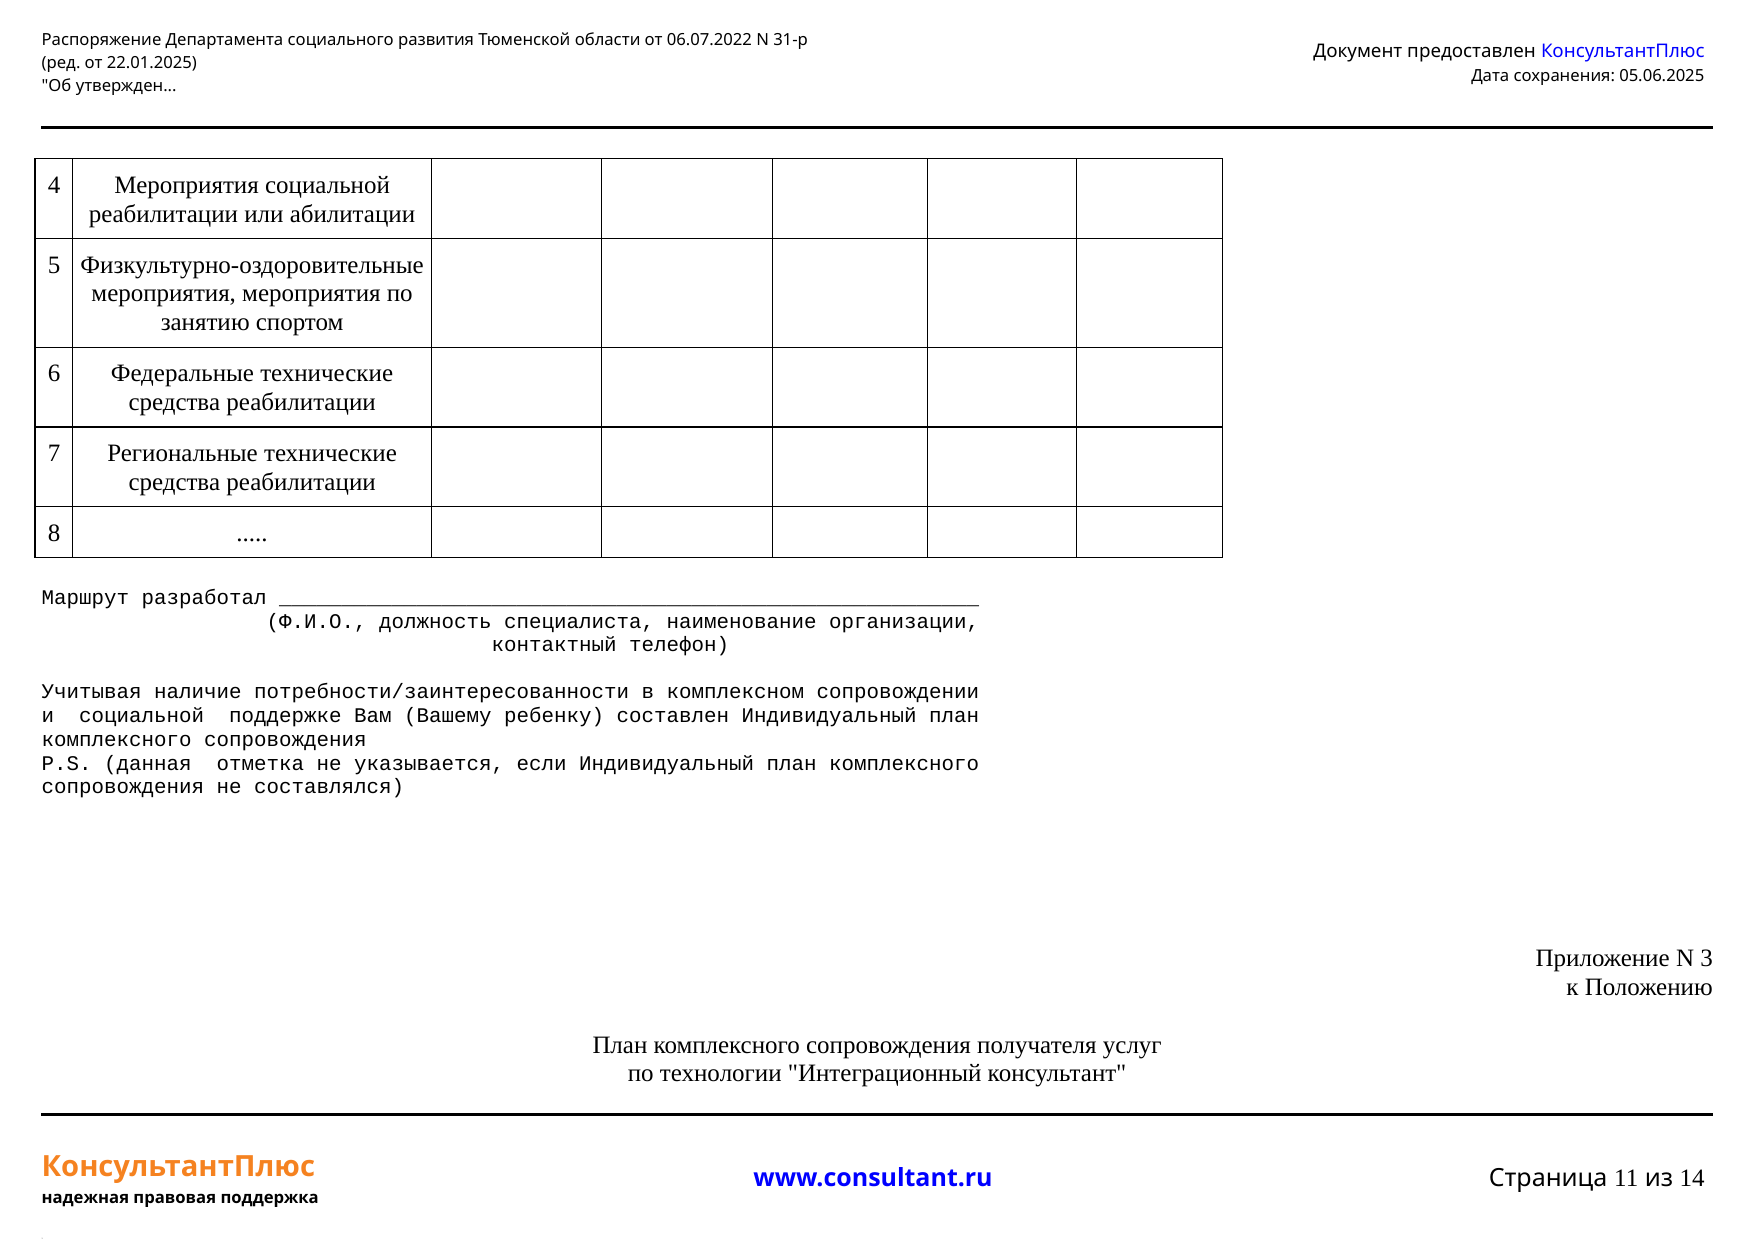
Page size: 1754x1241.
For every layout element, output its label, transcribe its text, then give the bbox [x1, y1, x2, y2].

table_cell Федеральные технические средства реабилитации [73, 348, 431, 426]
text План комплексного сопровождения получателя услуг [41, 1030, 1713, 1058]
table_cell [1077, 239, 1222, 347]
text (Ф.И.О., должность специалиста, наименование организации, [41, 611, 1713, 634]
text и социальной поддержке Вам (Вашему ребенку) составлен Индивидуальный план [41, 705, 1713, 729]
table_cell [432, 348, 601, 426]
table_cell 7 [36, 428, 72, 506]
text сопровождения не составлялся) [41, 776, 1713, 800]
table_cell [1077, 428, 1222, 506]
table_cell 6 [36, 348, 72, 426]
text по технологии "Интеграционный консультант" [41, 1058, 1713, 1087]
table_cell [773, 428, 927, 506]
table_cell [1077, 348, 1222, 426]
table_cell [432, 159, 601, 238]
table_cell [602, 507, 772, 557]
table_cell [928, 348, 1076, 426]
text Маршрут разработал ________________________________________________________ [41, 587, 1713, 611]
table_cell ..... [73, 507, 431, 557]
table_cell [432, 239, 601, 347]
table_cell Региональные технические средства реабилитации [73, 428, 431, 506]
text комплексного сопровождения [41, 729, 1713, 752]
table_cell [602, 239, 772, 347]
table_cell Мероприятия социальной реабилитации или абилитации [73, 159, 431, 238]
table_cell [1077, 159, 1222, 238]
table_cell [602, 159, 772, 238]
table_cell [928, 159, 1076, 238]
text P.S. (данная отметка не указывается, если Индивидуальный план комплексного [41, 752, 1713, 776]
table_cell [773, 159, 927, 238]
text Учитывая наличие потребности/заинтересованности в комплексном сопровождении [41, 682, 1713, 705]
text Приложение N 3 [41, 943, 1713, 972]
table_cell [928, 428, 1076, 506]
table_cell 5 [36, 239, 72, 347]
table_cell [928, 239, 1076, 347]
table_cell [773, 507, 927, 557]
text к Положению [41, 972, 1713, 1001]
table_cell [602, 428, 772, 506]
table_cell [928, 507, 1076, 557]
table_cell 8 [36, 507, 72, 557]
table_cell [773, 239, 927, 347]
table_cell [773, 348, 927, 426]
text контактный телефон) [41, 634, 1713, 658]
table_cell [1077, 507, 1222, 557]
table_cell [432, 507, 601, 557]
table_cell [432, 428, 601, 506]
table_cell 4 [36, 159, 72, 238]
table_cell Физкультурно-оздоровительные мероприятия, мероприятия по занятию спортом [73, 239, 431, 347]
table_cell [602, 348, 772, 426]
